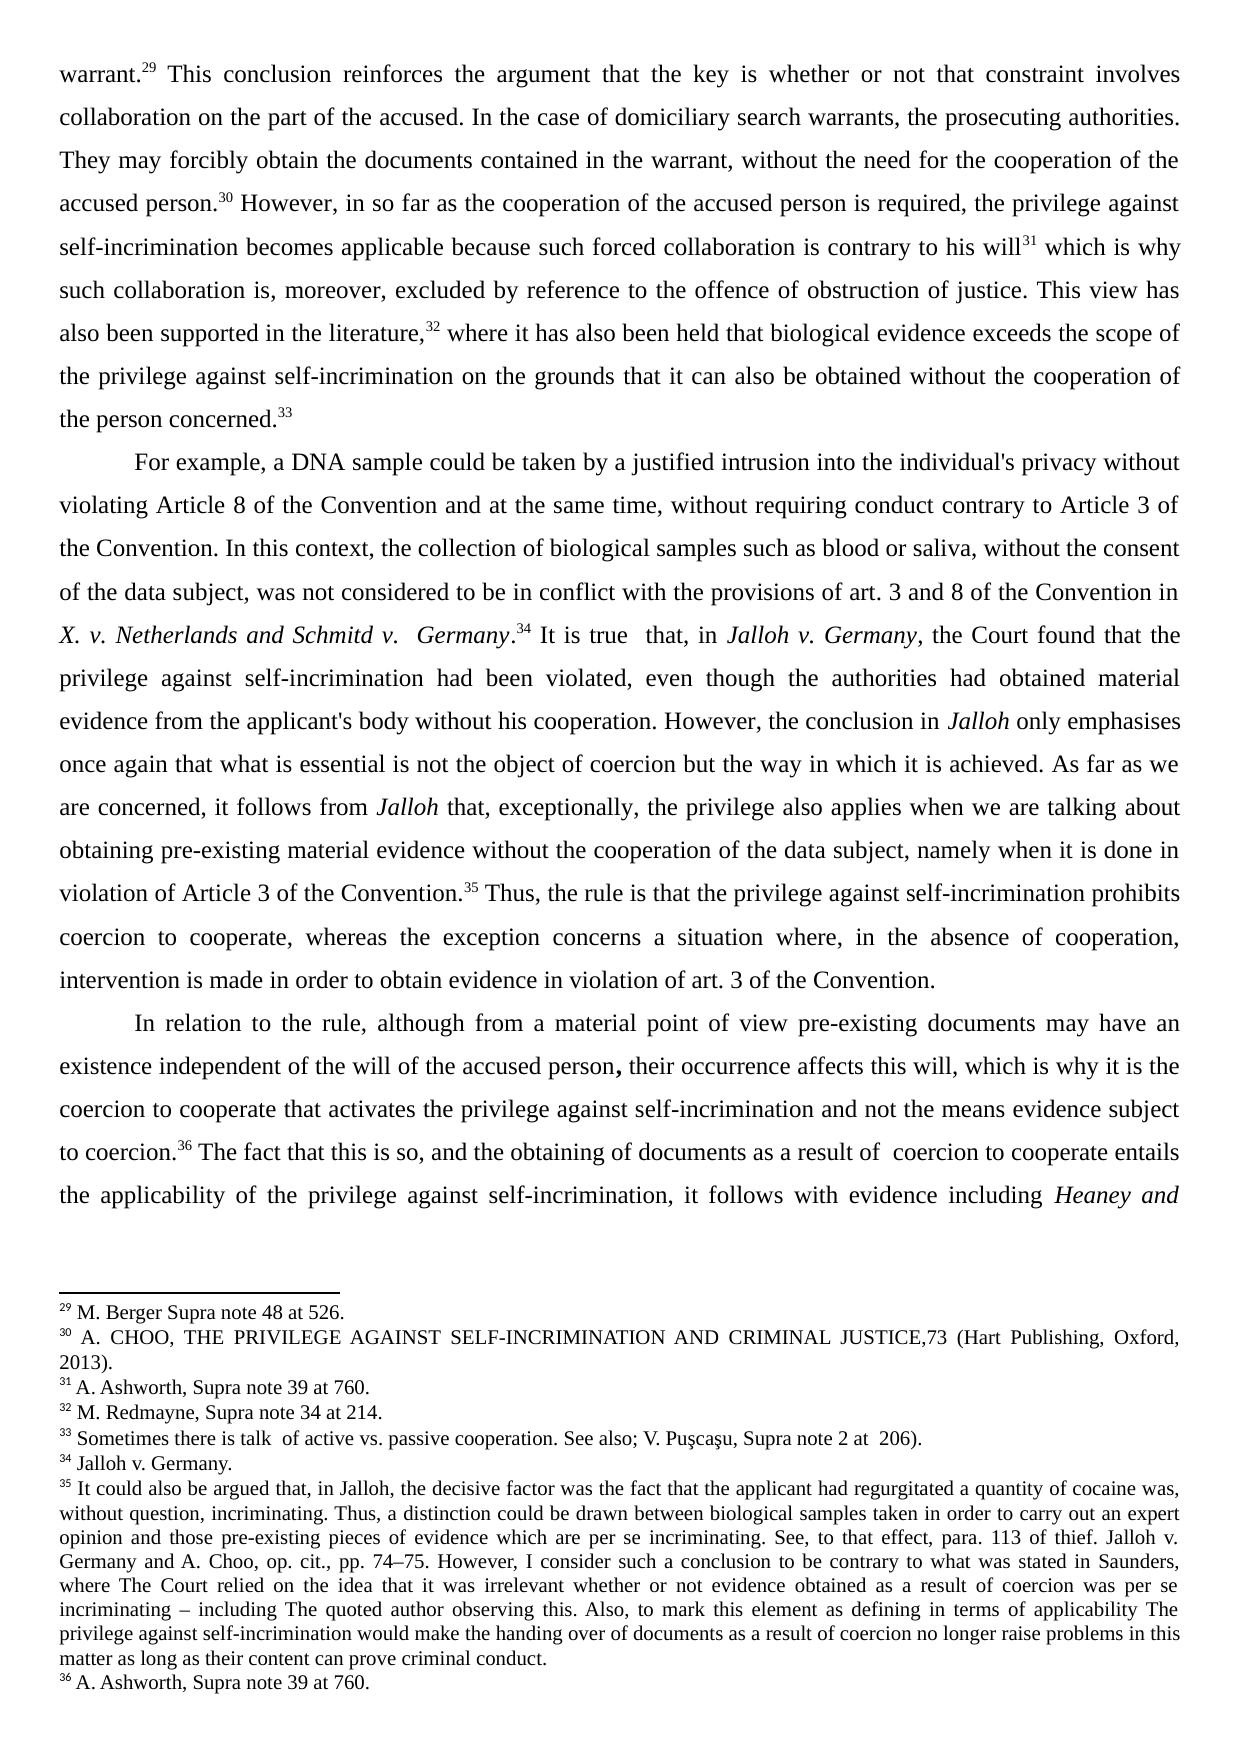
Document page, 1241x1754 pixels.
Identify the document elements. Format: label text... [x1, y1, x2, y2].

text In relation to the rule, although from a material point of view pre-existing documents may have an existence independent of the will of the accused person, their occurrence affects this will, which is why it is the coercion to cooperate that activates the privilege against self-incrimination and not the means evidence subject to coercion. The fact that this is so, and the obtaining of documents as a result of coercion to cooperate entails the applicability of the privilege against self-incrimination, it follows with evidence including Heaney and McGuiness v. Ireland, a case subsequent to Saunders and in which the Court adopted the conclusion in the Funke case. [59, 1008, 1181, 1209]
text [59, 59, 1181, 433]
text For example, a DNA sample could be taken by a justified intrusion into the individual's privacy without violating Article 8 of the Convention and at the same time, without requiring conduct contrary to Article 3 of the Convention. In this context, the collection of biological samples such as blood or saliva, without the consent of the data subject, was not considered to be in conflict with the provisions of art. 3 and 8 of the Convention in X. v. Netherlands and Schmitd v. Germany. It is true that, in Jalloh v. Germany, the Court found that the privilege against self-incrimination had been violated, even though the authorities had obtained material evidence from the applicant's body without his cooperation. However, the conclusion in Jalloh only emphasises once again that what is essential is not the object of coercion but the way in which it is achieved. As far as we are concerned, it follows from Jalloh that, exceptionally, the privilege also applies when we are talking about obtaining pre-existing material evidence without the cooperation of the data subject, namely when it is done in violation of Article 3 of the Convention. Thus, the rule is that the privilege against self-incrimination prohibits coercion to cooperate, whereas the exception concerns a situation where, in the absence of cooperation, intervention is made in order to obtain evidence in violation of art. 3 of the Convention. [59, 447, 1181, 993]
